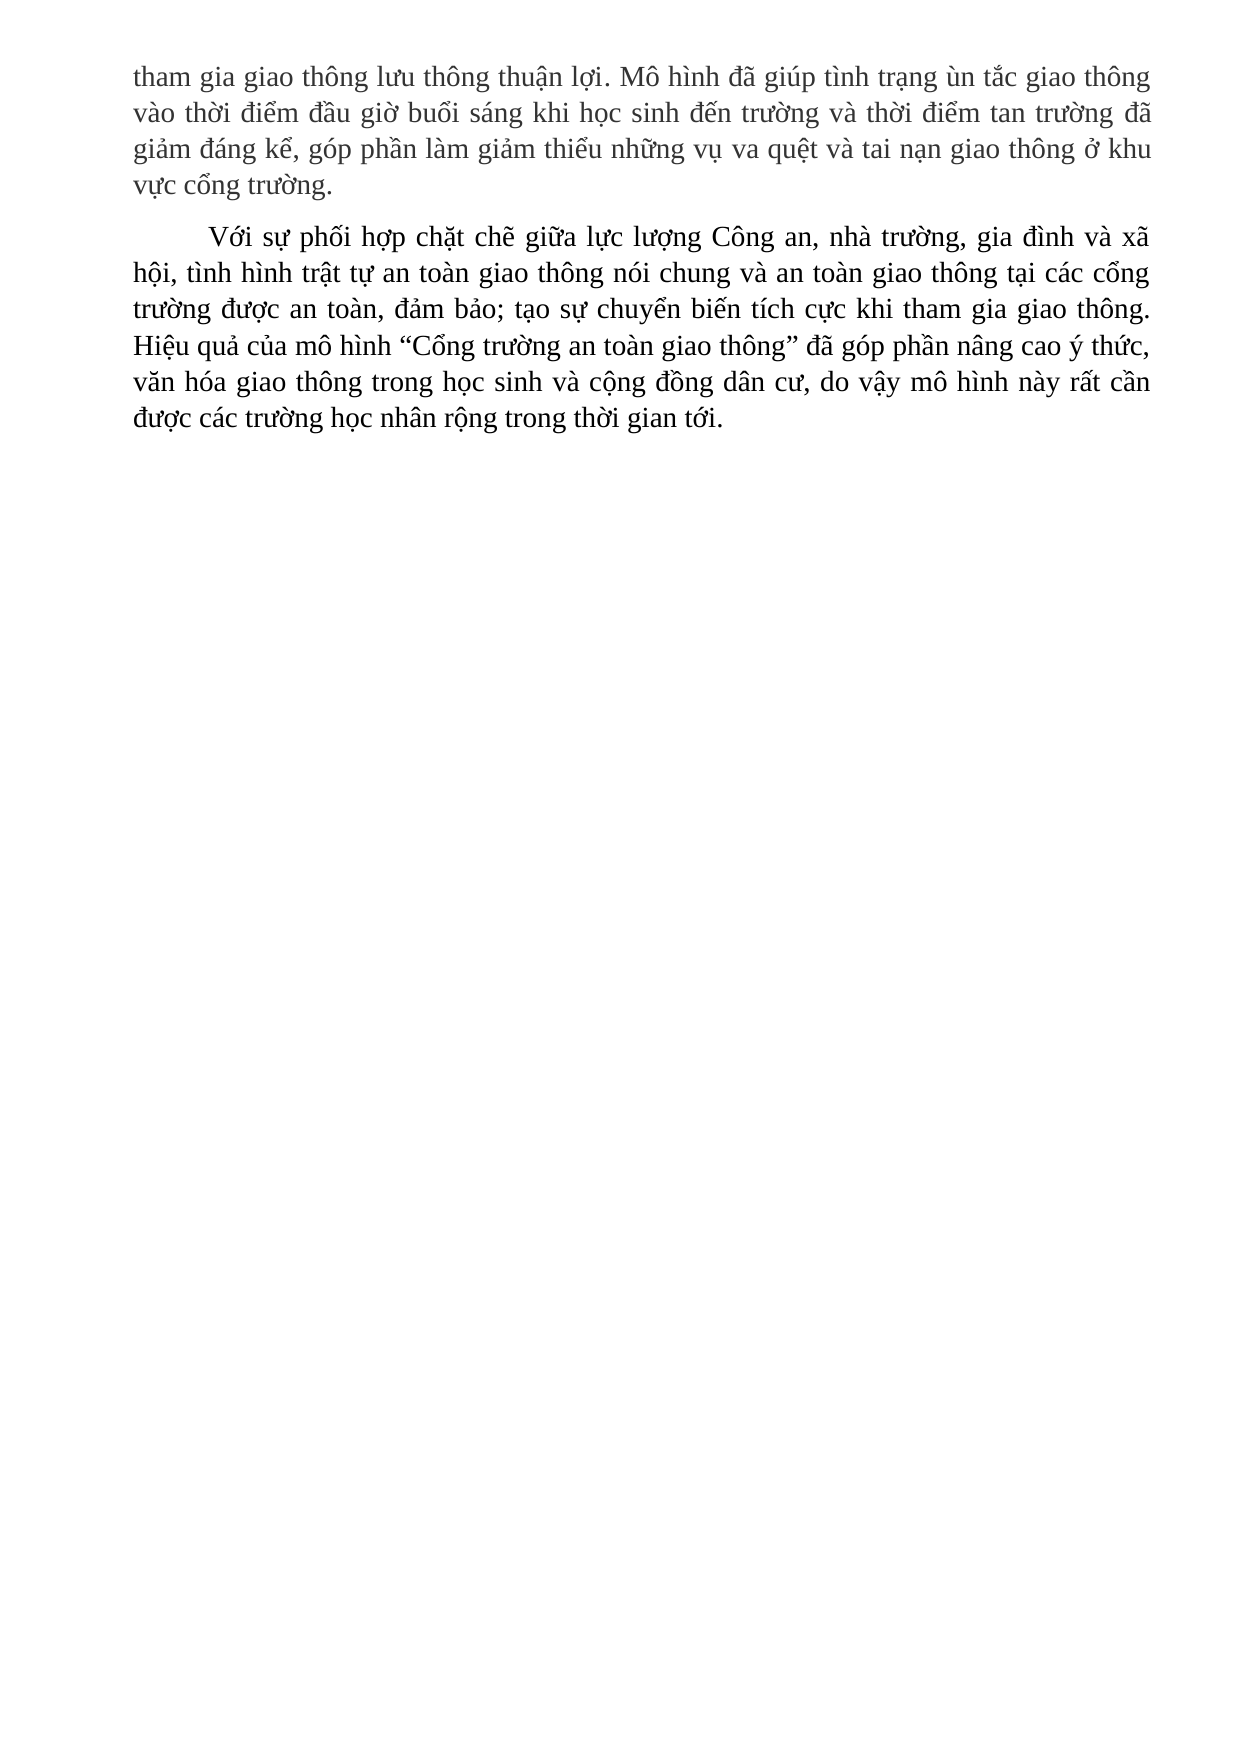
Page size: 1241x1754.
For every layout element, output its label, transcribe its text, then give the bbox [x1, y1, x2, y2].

text Với sự phối hợp chặt chẽ giữa lực lượng Công an, nhà trường, gia đình và xã hội, tình hình trật tự an toàn giao thông nói chung và an toàn giao thông tại các cổng trường được an toàn, đảm bảo; tạo sự chuyển biến tích cực khi tham gia giao thông. Hiệu quả của mô hình “Cổng trường an toàn giao thông” đã góp phần nâng cao ý thức, văn hóa giao thông trong học sinh và cộng đồng dân cư, do vậy mô hình này rất cần được các trường học nhân rộng trong thời gian tới. [133, 219, 1152, 433]
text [133, 59, 1152, 201]
